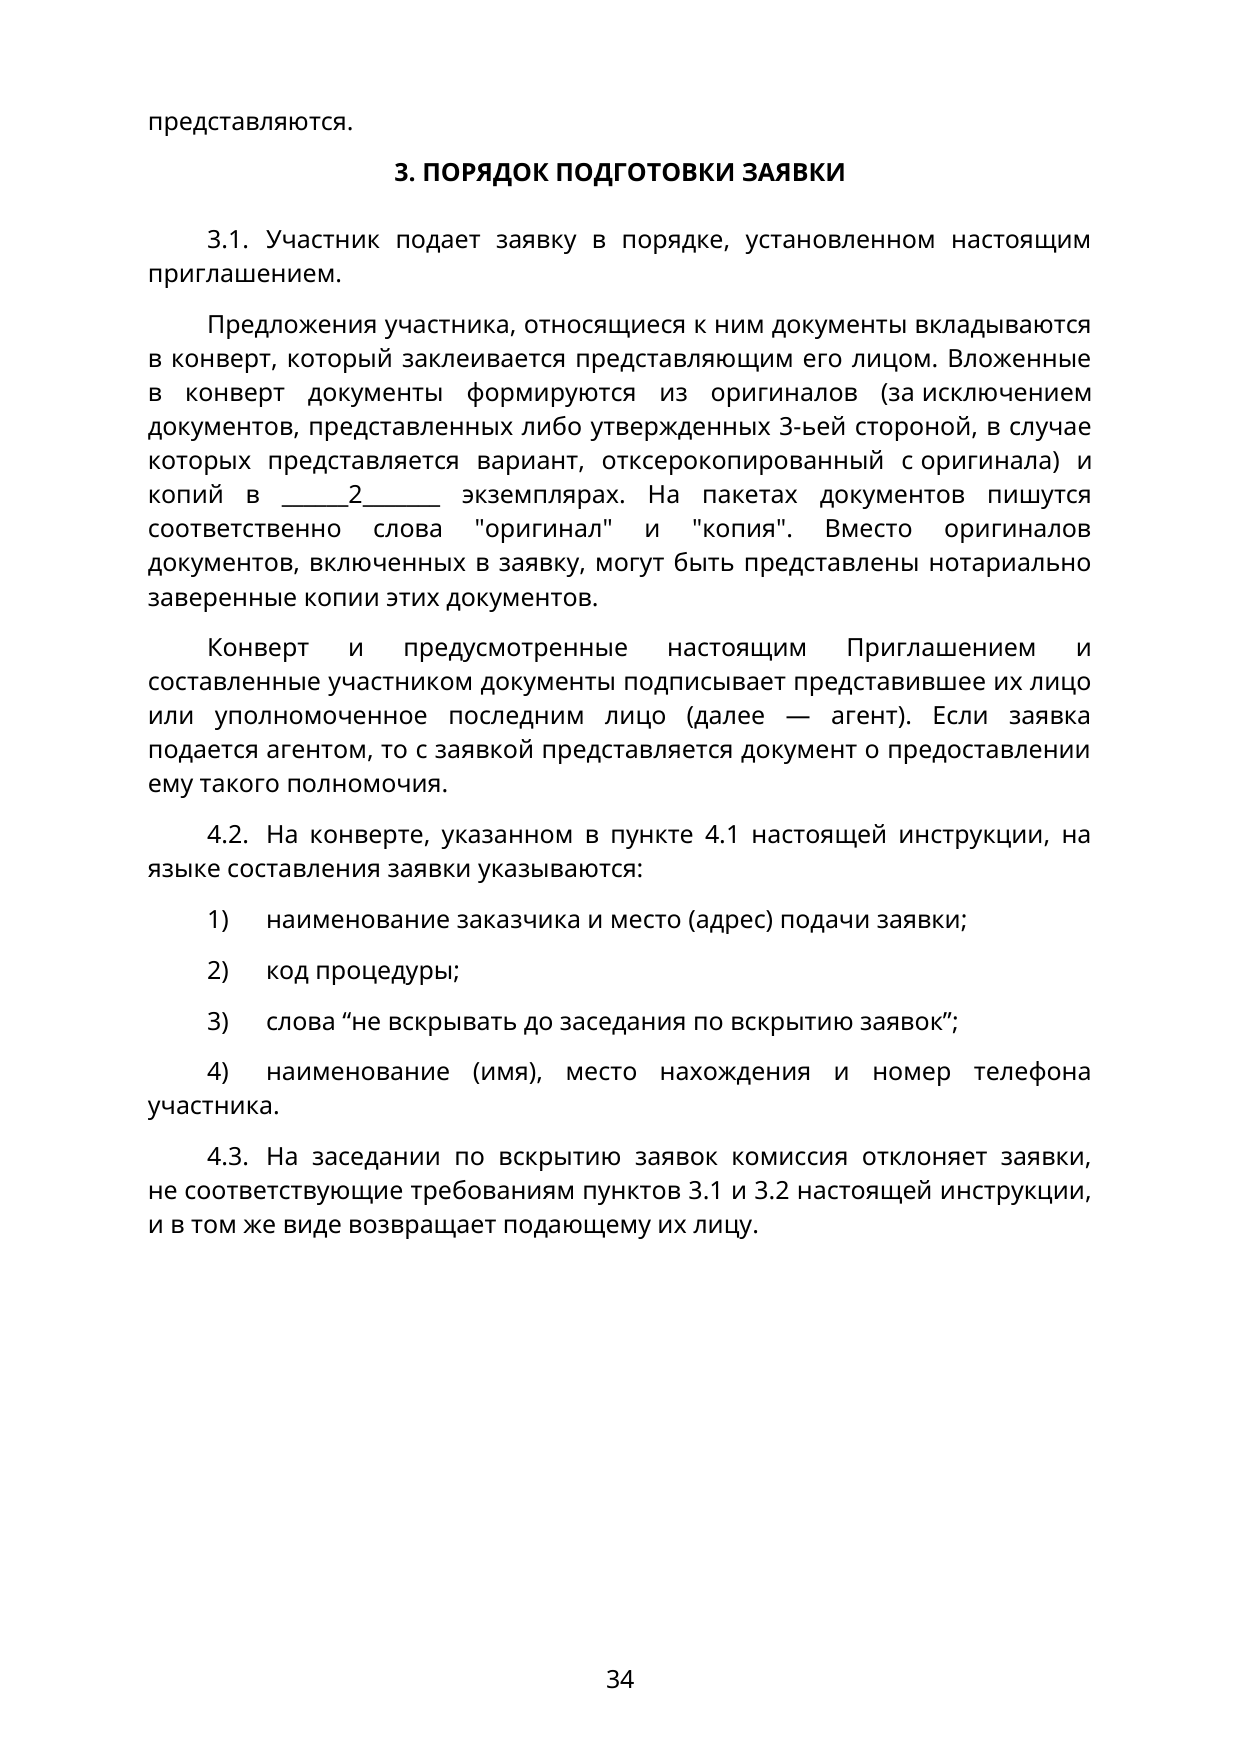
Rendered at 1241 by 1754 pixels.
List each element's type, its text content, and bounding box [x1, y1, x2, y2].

text 3) слова “не вскрывать до заседания по вскрытию заявок”; [148, 1003, 1092, 1037]
text 4) наименование (имя), место нахождения и номер телефона участника. [148, 1054, 1092, 1122]
text 3. ПОРЯДОК ПОДГОТОВКИ ЗАЯВКИ [148, 154, 1092, 188]
text 4.2. На конверте, указанном в пункте 4.1 настоящей инструкции, на языке составления заявки указываются: [148, 817, 1092, 885]
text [148, 103, 1092, 137]
text 1) наименование заказчика и место (адрес) подачи заявки; [148, 902, 1092, 936]
text 4.3. На заседании по вскрытию заявок комиссия отклоняет заявки, не соответствующие требованиям пунктов 3.1 и 3.2 настоящей инструкции, и в том же виде возвращает подающему их лицу. [148, 1139, 1092, 1241]
text 3.1. Участник подает заявку в порядке, установленном настоящим приглашением. [148, 222, 1092, 290]
text 2) код процедуры; [148, 952, 1092, 986]
text Конверт и предусмотренные настоящим Приглашением и составленные участником документы подписывает представившее их лицо или уполномоченное последним лицо (далее — агент). Если заявка подается агентом, то с заявкой представляется документ о предоставлении ему такого полномочия. [148, 630, 1092, 800]
text Предложения участника, относящиеся к ним документы вкладываются в конверт, который заклеивается представляющим его лицом. Вложенные в конверт документы формируются из оригиналов (за исключением документов, представленных либо утвержденных 3-ьей стороной, в случае которых представляется вариант, отксерокопированный с оригинала) и копий в ______2_______ экземплярах. На пакетах документов пишутся соответственно слова "оригинал" и "копия". Вместо оригиналов документов, включенных в заявку, могут быть представлены нотариально заверенные копии этих документов. [148, 307, 1092, 613]
